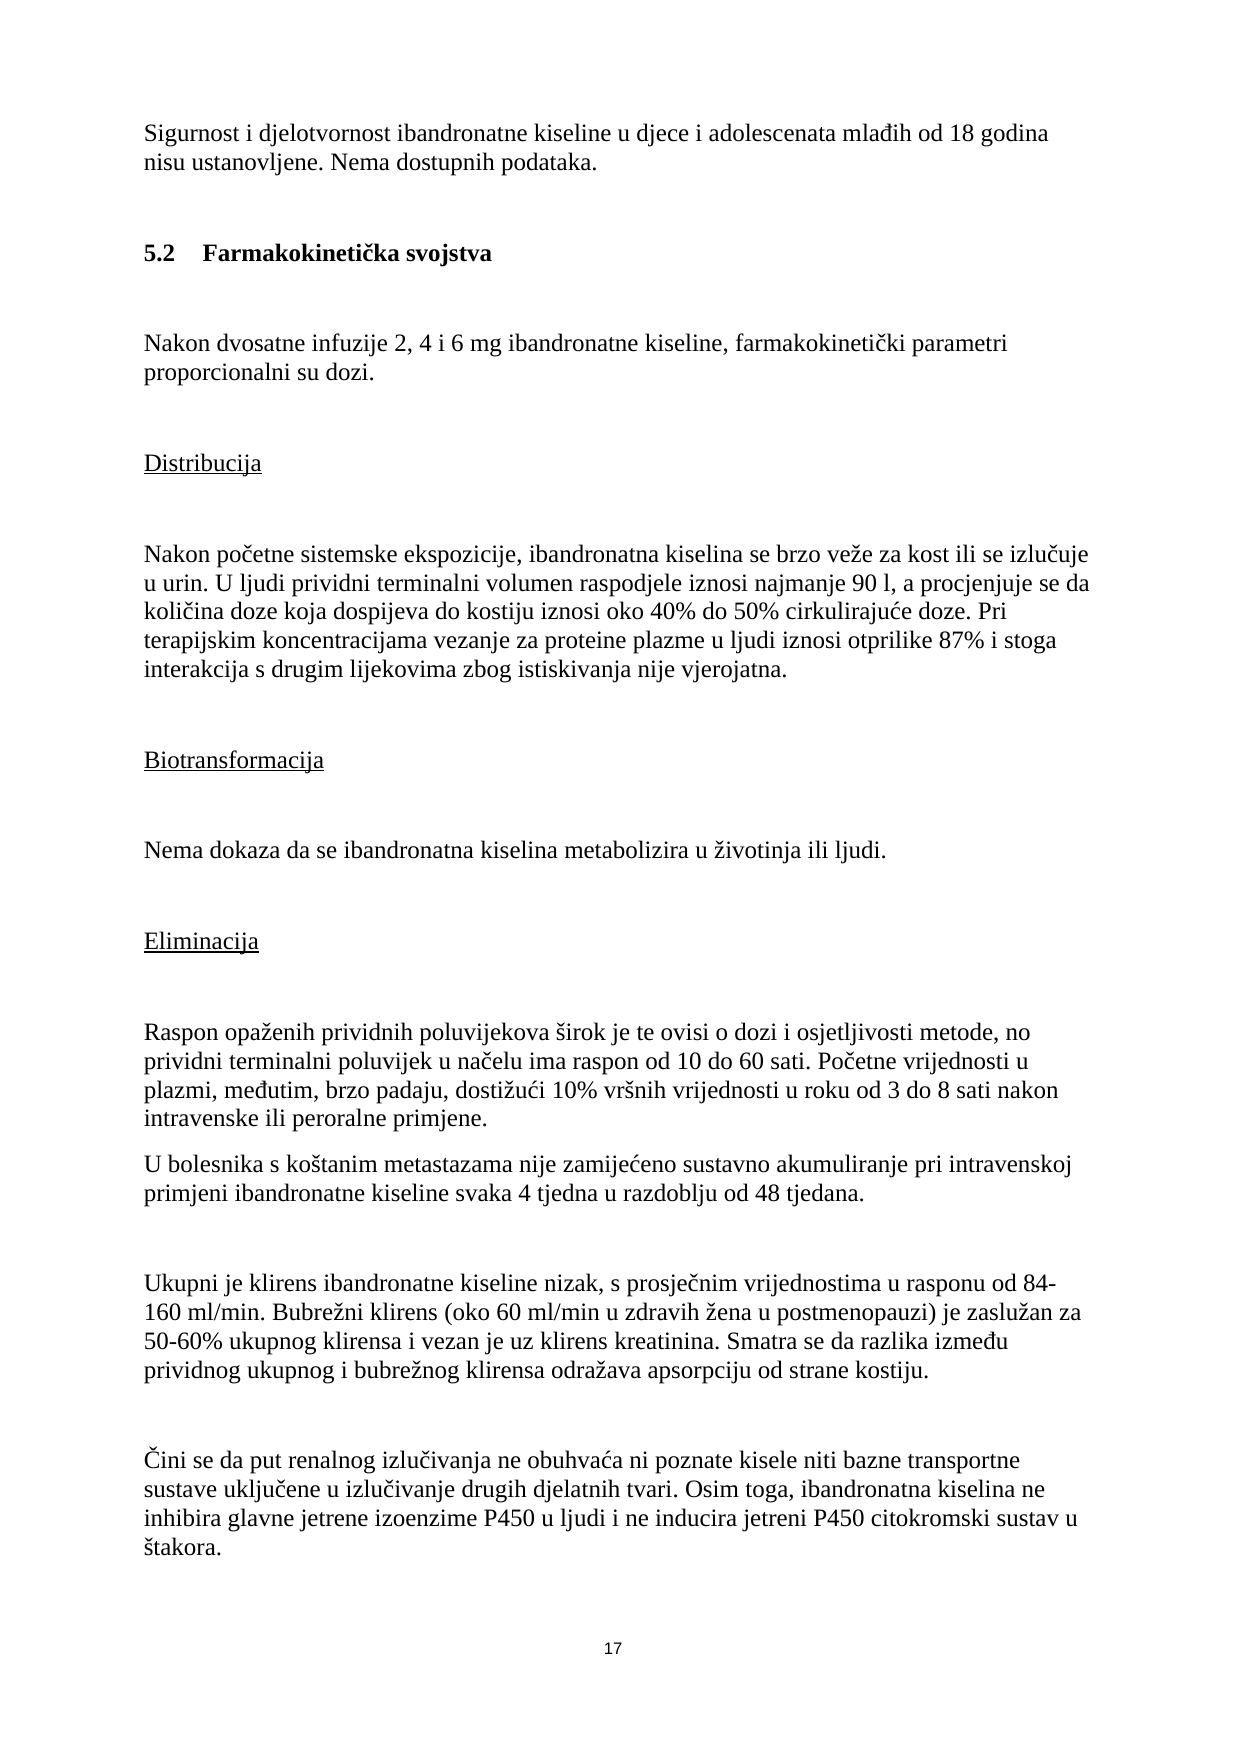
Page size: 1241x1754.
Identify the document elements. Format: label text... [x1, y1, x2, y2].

text U bolesnika s koštanim metastazama nije zamijećeno sustavno akumuliranje pri intravenskoj primjeni ibandronatne kiseline svaka 4 tjedna u razdoblju od 48 tjedana. [143, 1149, 1092, 1206]
text Nakon dvosatne infuzije 2, 4 i 6 mg ibandronatne kiseline, farmakokinetički parametri proporcionalni su dozi. [143, 328, 1092, 386]
text Eliminacija [143, 926, 1092, 955]
text Sigurnost i djelotvornost ibandronatne kiseline u djece i adolescenata mlađih od 18 godina nisu ustanovljene. Nema dostupnih podataka. [143, 118, 1092, 176]
text Čini se da put renalnog izlučivanja ne obuhvaća ni poznate kisele niti bazne transportne sustave uključene u izlučivanje drugih djelatnih tvari. Osim toga, ibandronatna kiselina ne inhibira glavne jetrene izoenzime P450 u ljudi i ne inducira jetreni P450 citokromski sustav u štakora. [143, 1446, 1092, 1561]
text Biotransformacija [143, 745, 1092, 773]
text Nakon početne sistemske ekspozicije, ibandronatna kiselina se brzo veže za kost ili se izlučuje u urin. U ljudi prividni terminalni volumen raspodjele iznosi najmanje 90 l, a procjenjuje se da količina doze koja dospijeva do kostiju iznosi oko 40% do 50% cirkulirajuće doze. Pri terapijskim koncentracijama vezanje za proteine plazme u ljudi iznosi otprilike 87% i stoga interakcija s drugim lijekovima zbog istiskivanja nije vjerojatna. [143, 539, 1092, 683]
text 5.2 Farmakokinetička svojstva [143, 238, 1092, 266]
text Distribucija [143, 448, 1092, 477]
text Ukupni je klirens ibandronatne kiseline nizak, s prosječnim vrijednostima u rasponu od 84-160 ml/min. Bubrežni klirens (oko 60 ml/min u zdravih žena u postmenopauzi) je zaslužan za 50-60% ukupnog klirensa i vezan je uz klirens kreatinina. Smatra se da razlika između prividnog ukupnog i bubrežnog klirensa odražava apsorpciju od strane kostiju. [143, 1268, 1092, 1383]
text Raspon opaženih prividnih poluvijekova širok je te ovisi o dozi i osjetljivosti metode, no prividni terminalni poluvijek u načelu ima raspon od 10 do 60 sati. Početne vrijednosti u plazmi, međutim, brzo padaju, dostižući 10% vršnih vrijednosti u roku od 3 do 8 sati nakon intravenske ili peroralne primjene. [143, 1017, 1092, 1132]
text Nema dokaza da se ibandronatna kiselina metabolizira u životinja ili ljudi. [143, 836, 1092, 864]
